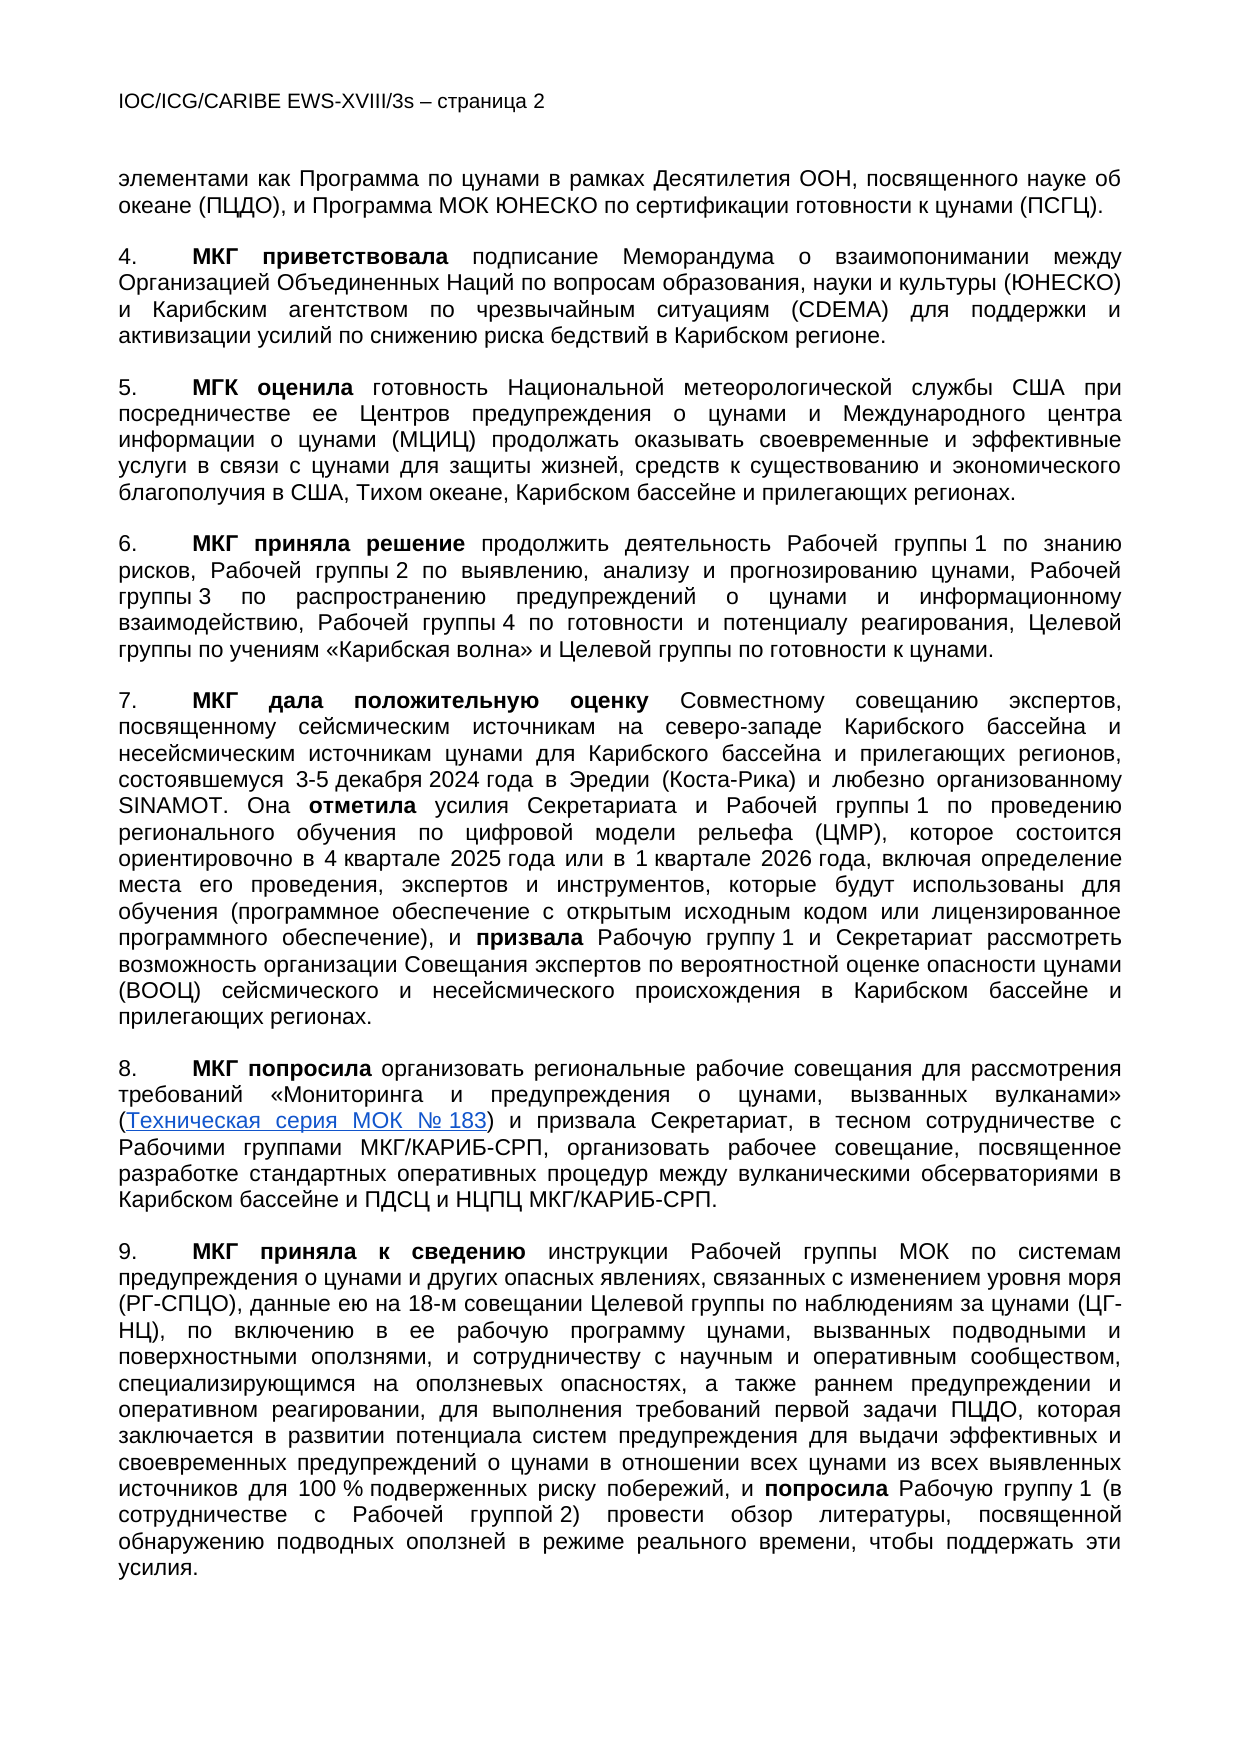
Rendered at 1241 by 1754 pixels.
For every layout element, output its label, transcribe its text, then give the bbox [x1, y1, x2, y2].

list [118, 165, 1122, 218]
list МКГ попросила организовать региональные рабочие совещания для рассмотрения требований «Мониторинга и предупреждения о цунами, вызванных вулканами» (Техническая серия МОК № 183) и призвала Секретариат, в тесном сотрудничестве с Рабочими группами МКГ/КАРИБ-СРП, организовать рабочее совещание, посвященное разработке стандартных оперативных процедур между вулканическими обсерваториями в Карибском бассейне и ПДСЦ и НЦПЦ МКГ/КАРИБ-СРП. [118, 1054, 1122, 1213]
list МКГ приветствовала подписание Меморандума о взаимопонимании между Организацией Объединенных Наций по вопросам образования, науки и культуры (ЮНЕСКО) и Карибским агентством по чрезвычайным ситуациям (CDEMA) для поддержки и активизации усилий по снижению риска бедствий в Карибском регионе. [118, 243, 1122, 348]
list МГК оценила готовность Национальной метеорологической службы США при посредничестве ее Центров предупреждения о цунами и Международного центра информации о цунами (МЦИЦ) продолжать оказывать своевременные и эффективные услуги в связи с цунами для защиты жизней, средств к существованию и экономического благополучия в США, Тихом океане, Карибском бассейне и прилегающих регионах. [118, 373, 1122, 505]
list МКГ приняла к сведению инструкции Рабочей группы МОК по системам предупреждения о цунами и других опасных явлениях, связанных с изменением уровня моря (РГ-СПЦО), данные ею на 18-м совещании Целевой группы по наблюдениям за цунами (ЦГ-НЦ), по включению в ее рабочую программу цунами, вызванных подводными и поверхностными оползнями, и сотрудничеству с научным и оперативным сообществом, специализирующимся на оползневых опасностях, а также раннем предупреждении и оперативном реагировании, для выполнения требований первой задачи ПЦДО, которая заключается в развитии потенциала систем предупреждения для выдачи эффективных и своевременных предупреждений о цунами в отношении всех цунами из всех выявленных источников для 100 % подверженных риску побережий, и попросила Рабочую группу 1 (в сотрудничестве с Рабочей группой 2) провести обзор литературы, посвященной обнаружению подводных оползней в режиме реального времени, чтобы поддержать эти усилия. [118, 1238, 1122, 1580]
list МКГ дала положительную оценку Совместному совещанию экспертов, посвященному сейсмическим источникам на северо-западе Карибского бассейна и несейсмическим источникам цунами для Карибского бассейна и прилегающих регионов, состоявшемуся 3-5 декабря 2024 года в Эредии (Коста-Рика) и любезно организованному SINAMOT. Она отметила усилия Секретариата и Рабочей группы 1 по проведению регионального обучения по цифровой модели рельефа (ЦМР), которое состоится ориентировочно в 4 квартале 2025 года или в 1 квартале 2026 года, включая определение места его проведения, экспертов и инструментов, которые будут использованы для обучения (программное обеспечение с открытым исходным кодом или лицензированное программного обеспечение), и призвала Рабочую группу 1 и Секретариат рассмотреть возможность организации Совещания экспертов по вероятностной оценке опасности цунами (ВООЦ) сейсмического и несейсмического происхождения в Карибском бассейне и прилегающих регионах. [118, 687, 1122, 1029]
list МКГ приняла решение продолжить деятельность Рабочей группы 1 по знанию рисков, Рабочей группы 2 по выявлению, анализу и прогнозированию цунами, Рабочей группы 3 по распространению предупреждений о цунами и информационному взаимодействию, Рабочей группы 4 по готовности и потенциалу реагирования, Целевой группы по учениям «Карибская волна» и Целевой группы по готовности к цунами. [118, 530, 1122, 662]
